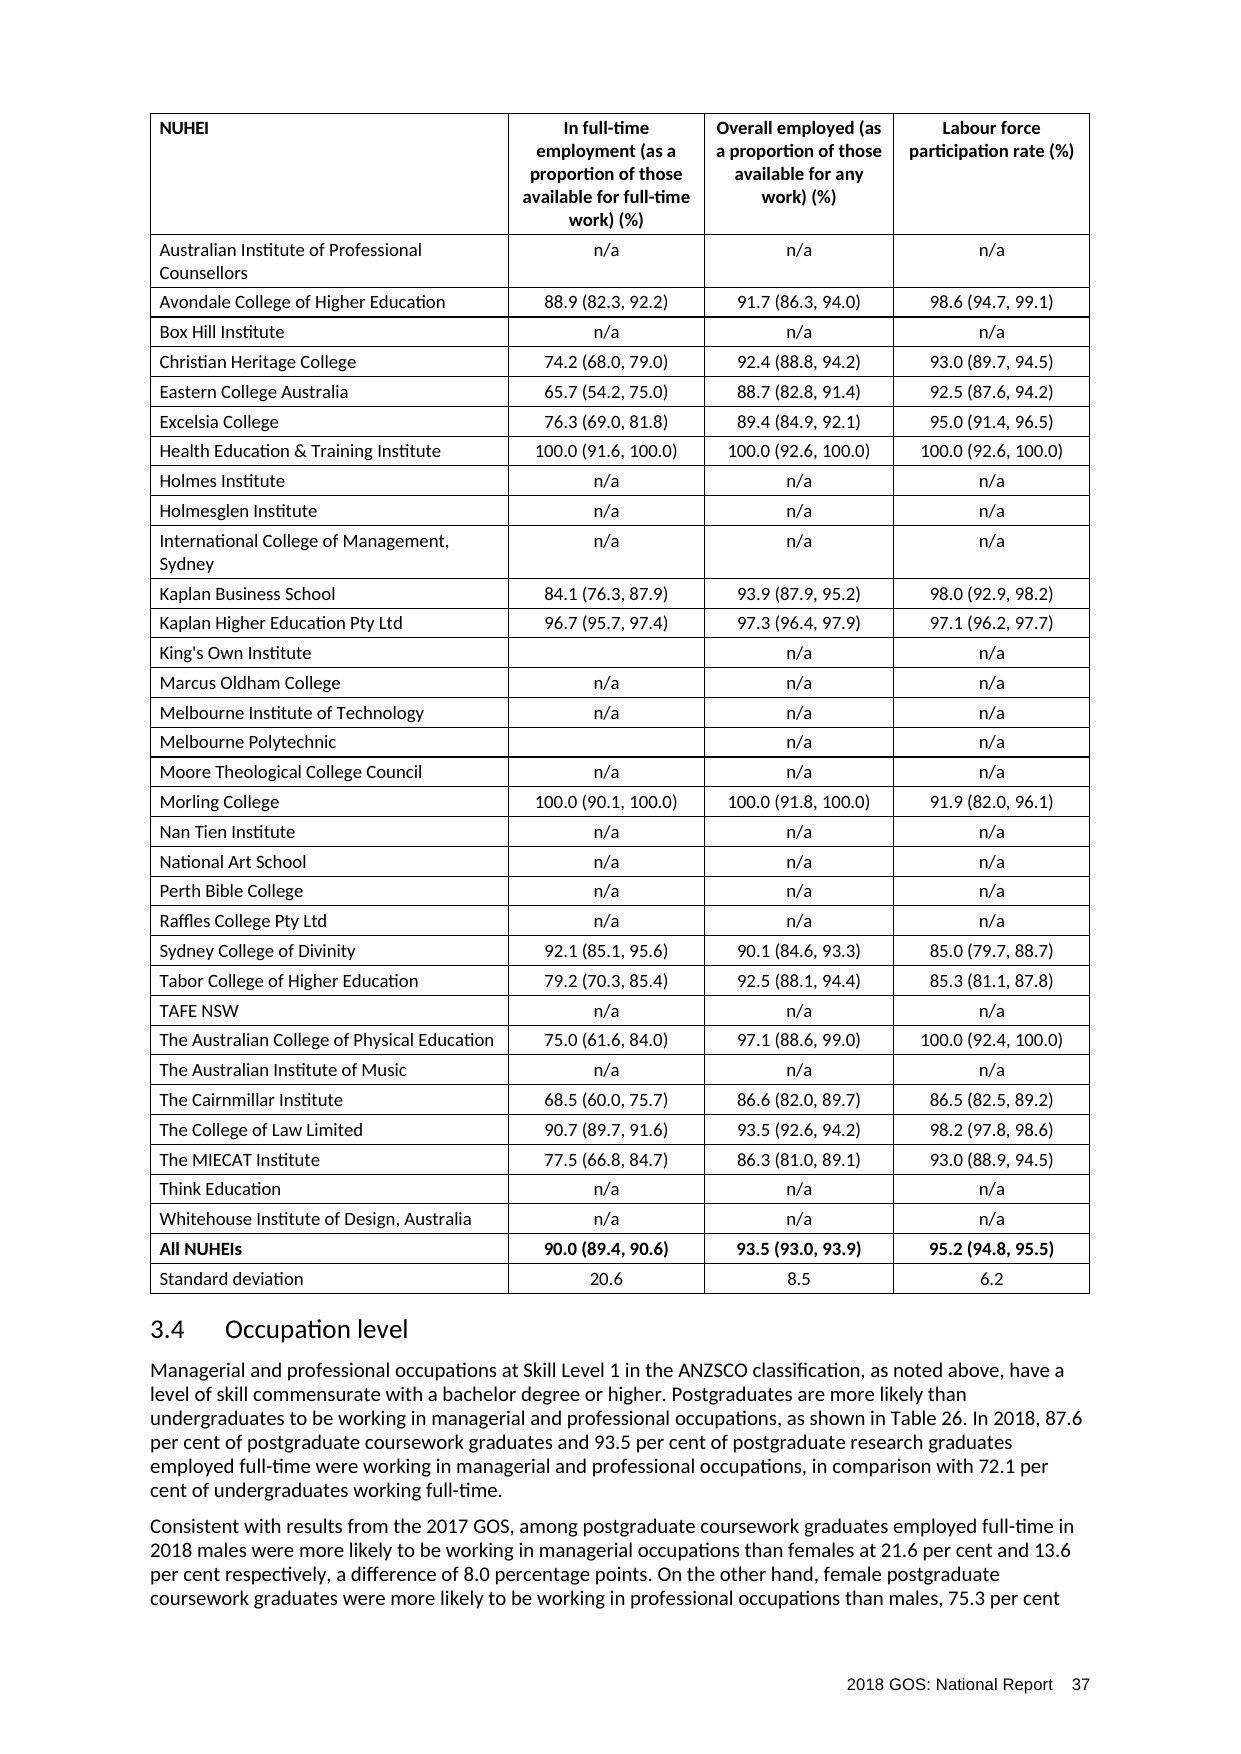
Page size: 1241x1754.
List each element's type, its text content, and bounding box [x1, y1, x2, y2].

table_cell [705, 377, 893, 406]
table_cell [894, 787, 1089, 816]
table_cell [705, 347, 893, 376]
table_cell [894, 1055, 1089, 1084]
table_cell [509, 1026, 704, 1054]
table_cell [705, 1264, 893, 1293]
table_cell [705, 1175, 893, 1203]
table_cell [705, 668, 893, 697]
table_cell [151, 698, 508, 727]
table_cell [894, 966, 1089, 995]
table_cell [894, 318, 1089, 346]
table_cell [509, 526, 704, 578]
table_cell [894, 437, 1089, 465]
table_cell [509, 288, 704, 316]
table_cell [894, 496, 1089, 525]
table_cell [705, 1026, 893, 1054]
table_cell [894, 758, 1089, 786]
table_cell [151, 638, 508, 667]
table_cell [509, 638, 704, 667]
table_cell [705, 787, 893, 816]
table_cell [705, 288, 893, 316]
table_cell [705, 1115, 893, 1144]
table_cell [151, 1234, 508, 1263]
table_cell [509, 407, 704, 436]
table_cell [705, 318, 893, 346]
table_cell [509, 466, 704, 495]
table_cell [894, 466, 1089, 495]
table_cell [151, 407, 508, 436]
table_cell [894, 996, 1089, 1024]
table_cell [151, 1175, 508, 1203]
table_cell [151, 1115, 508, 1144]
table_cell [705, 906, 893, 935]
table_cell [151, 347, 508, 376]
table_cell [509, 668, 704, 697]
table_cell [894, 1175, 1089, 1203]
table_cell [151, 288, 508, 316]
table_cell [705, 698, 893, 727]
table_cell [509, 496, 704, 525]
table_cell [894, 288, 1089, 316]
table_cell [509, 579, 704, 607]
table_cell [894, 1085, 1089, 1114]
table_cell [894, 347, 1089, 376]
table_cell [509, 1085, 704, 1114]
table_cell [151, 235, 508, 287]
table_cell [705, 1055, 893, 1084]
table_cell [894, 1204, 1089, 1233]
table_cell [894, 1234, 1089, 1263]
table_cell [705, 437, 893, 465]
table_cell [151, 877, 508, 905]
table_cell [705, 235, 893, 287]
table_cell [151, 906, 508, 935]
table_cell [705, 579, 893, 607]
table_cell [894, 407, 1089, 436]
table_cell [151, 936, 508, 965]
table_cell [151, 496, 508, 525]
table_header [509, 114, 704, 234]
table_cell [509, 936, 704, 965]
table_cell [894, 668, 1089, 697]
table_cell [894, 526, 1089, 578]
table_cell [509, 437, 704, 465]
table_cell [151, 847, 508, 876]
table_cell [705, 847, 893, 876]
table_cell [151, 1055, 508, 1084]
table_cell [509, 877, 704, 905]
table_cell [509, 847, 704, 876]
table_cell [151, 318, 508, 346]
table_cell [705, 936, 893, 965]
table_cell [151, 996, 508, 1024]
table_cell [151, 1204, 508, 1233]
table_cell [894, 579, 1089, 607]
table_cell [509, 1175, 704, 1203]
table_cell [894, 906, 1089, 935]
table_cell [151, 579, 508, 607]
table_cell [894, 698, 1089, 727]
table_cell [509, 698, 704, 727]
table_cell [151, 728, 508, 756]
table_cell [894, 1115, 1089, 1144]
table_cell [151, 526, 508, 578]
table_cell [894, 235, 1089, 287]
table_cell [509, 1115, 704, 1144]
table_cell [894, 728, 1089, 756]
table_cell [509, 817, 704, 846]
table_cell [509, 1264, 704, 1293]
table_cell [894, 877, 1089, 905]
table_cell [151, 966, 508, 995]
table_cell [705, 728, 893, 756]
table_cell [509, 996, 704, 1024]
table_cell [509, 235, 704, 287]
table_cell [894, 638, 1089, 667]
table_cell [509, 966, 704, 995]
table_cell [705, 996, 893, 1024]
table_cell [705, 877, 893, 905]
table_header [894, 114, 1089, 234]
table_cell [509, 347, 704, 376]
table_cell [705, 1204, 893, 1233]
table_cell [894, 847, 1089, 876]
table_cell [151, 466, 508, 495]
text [150, 1514, 1090, 1610]
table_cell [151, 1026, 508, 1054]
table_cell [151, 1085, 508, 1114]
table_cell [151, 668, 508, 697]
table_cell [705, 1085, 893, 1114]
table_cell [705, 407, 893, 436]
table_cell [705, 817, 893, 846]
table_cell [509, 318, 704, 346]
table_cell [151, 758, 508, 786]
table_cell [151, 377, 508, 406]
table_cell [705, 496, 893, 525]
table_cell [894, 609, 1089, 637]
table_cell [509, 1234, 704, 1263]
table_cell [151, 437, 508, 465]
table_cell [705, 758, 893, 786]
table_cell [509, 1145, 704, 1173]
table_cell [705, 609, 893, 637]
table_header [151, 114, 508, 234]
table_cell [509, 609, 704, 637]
subtitle 3.4 Occupation level [150, 1312, 1090, 1346]
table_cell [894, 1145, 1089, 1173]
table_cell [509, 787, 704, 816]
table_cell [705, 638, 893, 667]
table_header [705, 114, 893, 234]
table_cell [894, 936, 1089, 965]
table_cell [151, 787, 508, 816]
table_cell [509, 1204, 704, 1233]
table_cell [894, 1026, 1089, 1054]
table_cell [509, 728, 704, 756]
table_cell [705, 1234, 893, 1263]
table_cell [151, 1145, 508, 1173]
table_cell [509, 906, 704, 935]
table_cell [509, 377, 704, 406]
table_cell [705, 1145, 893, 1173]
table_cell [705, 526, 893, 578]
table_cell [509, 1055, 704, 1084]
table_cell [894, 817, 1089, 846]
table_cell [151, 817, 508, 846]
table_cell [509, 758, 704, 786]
text Managerial and professional occupations at Skill Level 1 in the ANZSCO classification, as noted above, have a level of skill commensurate with a bachelor degree or higher. Postgraduates are more likely than undergraduates to be working in managerial and professional occupations, as shown in Table 26. In 2018, 87.6 per cent of postgraduate coursework graduates and 93.5 per cent of postgraduate research graduates employed full-time were working in managerial and professional occupations, in comparison with 72.1 per cent of undergraduates working full-time. [150, 1358, 1090, 1502]
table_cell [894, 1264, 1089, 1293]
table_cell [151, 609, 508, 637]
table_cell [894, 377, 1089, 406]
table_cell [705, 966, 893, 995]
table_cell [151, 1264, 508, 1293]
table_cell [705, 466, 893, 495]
